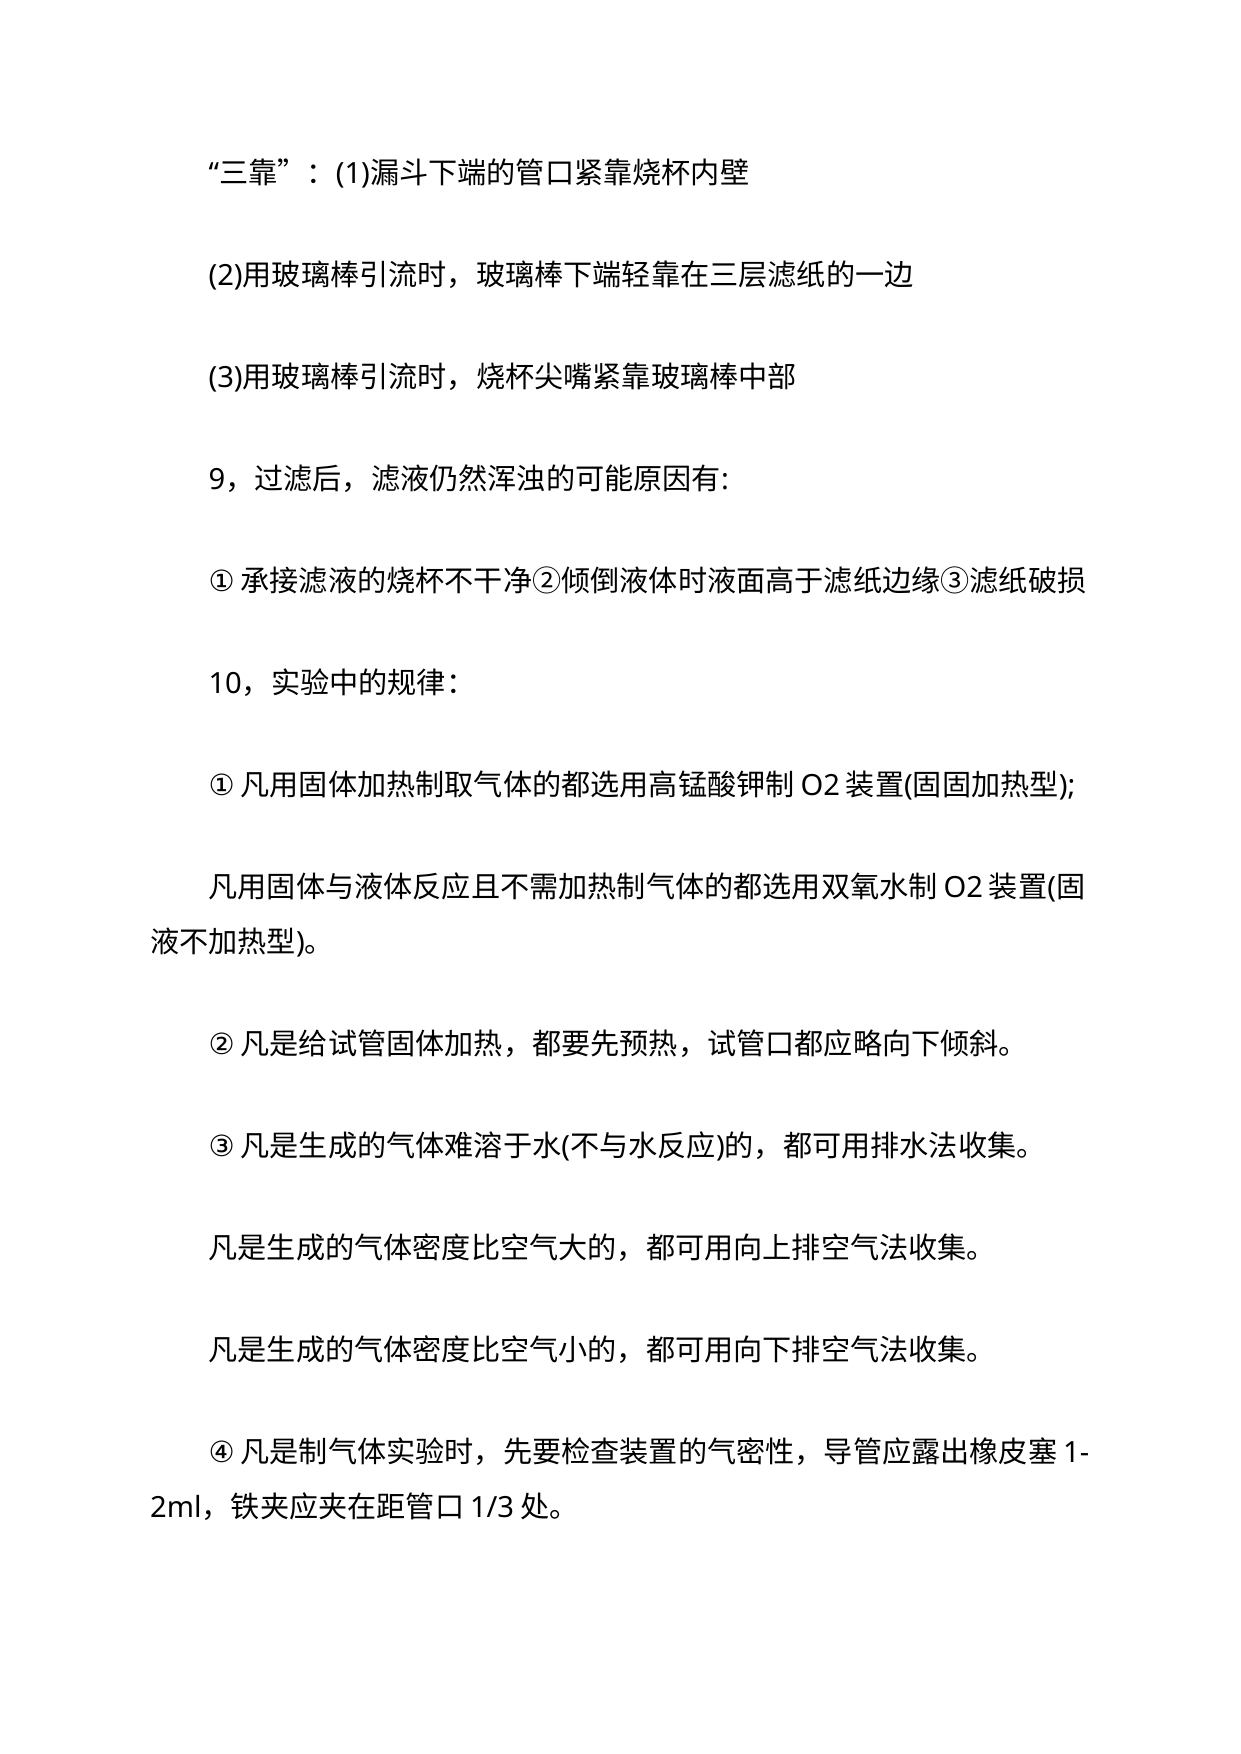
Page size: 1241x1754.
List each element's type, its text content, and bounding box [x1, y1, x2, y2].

text (3)用玻璃棒引流时，烧杯尖嘴紧靠玻璃棒中部 [150, 354, 1090, 396]
text 凡用固体与液体反应且不需加热制气体的都选用双氧水制O2装置(固液不加热型)。 [150, 864, 1090, 961]
text (2)用玻璃棒引流时，玻璃棒下端轻靠在三层滤纸的一边 [150, 252, 1090, 294]
text 凡是生成的气体密度比空气大的，都可用向上排空气法收集。 [150, 1225, 1090, 1267]
text “三靠”：(1)漏斗下端的管口紧靠烧杯内壁 [150, 150, 1090, 192]
text ③凡是生成的气体难溶于水(不与水反应)的，都可用排水法收集。 [150, 1123, 1090, 1165]
text 凡是生成的气体密度比空气小的，都可用向下排空气法收集。 [150, 1327, 1090, 1369]
text 10，实验中的规律： [150, 660, 1090, 702]
text ④凡是制气体实验时，先要检查装置的气密性，导管应露出橡皮塞1-2ml，铁夹应夹在距管口1/3处。 [150, 1428, 1090, 1526]
text ①凡用固体加热制取气体的都选用高锰酸钾制O2装置(固固加热型); [150, 762, 1090, 804]
text 9，过滤后，滤液仍然浑浊的可能原因有: [150, 456, 1090, 498]
text ②凡是给试管固体加热，都要先预热，试管口都应略向下倾斜。 [150, 1021, 1090, 1063]
text ①承接滤液的烧杯不干净②倾倒液体时液面高于滤纸边缘③滤纸破损 [150, 558, 1090, 600]
